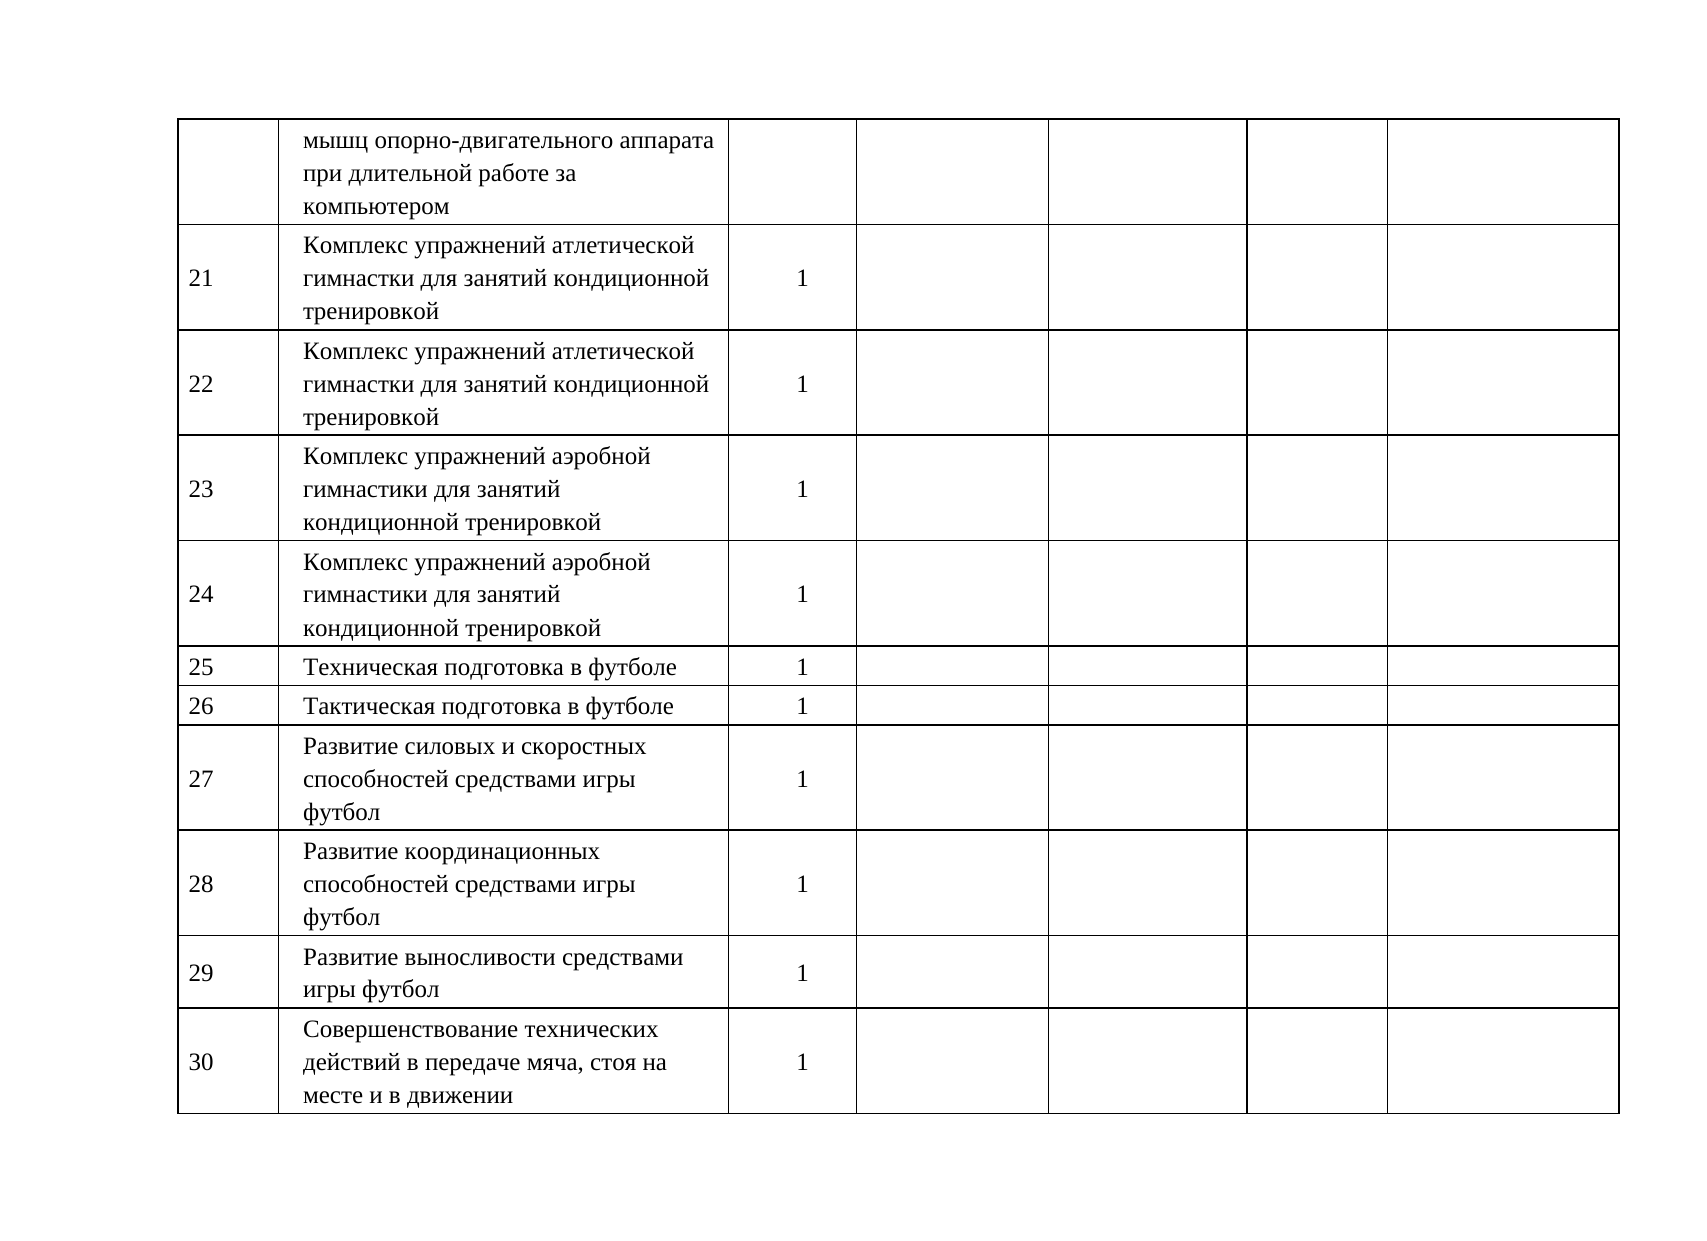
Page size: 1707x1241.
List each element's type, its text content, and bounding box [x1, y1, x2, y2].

table_cell 1 [729, 831, 856, 935]
table_cell [1388, 726, 1618, 829]
table_cell 1 [729, 647, 856, 684]
table_cell [1388, 831, 1618, 935]
table_cell [1049, 331, 1246, 434]
table_cell [1248, 647, 1387, 684]
table_cell [857, 831, 1048, 935]
table_cell [1388, 1009, 1618, 1113]
table_cell 30 [179, 1009, 278, 1113]
table_cell 1 [729, 225, 856, 329]
table_cell Развитие координационных способностей средствами игры футбол [279, 831, 728, 935]
table_cell Комплекс упражнений атлетической гимнастки для занятий кондиционной тренировкой [279, 225, 728, 329]
table_cell 1 [729, 1009, 856, 1113]
table_cell [1388, 225, 1618, 329]
table_cell [1049, 120, 1246, 223]
table_cell [857, 1009, 1048, 1113]
table_cell 29 [179, 936, 278, 1007]
table_cell Тактическая подготовка в футболе [279, 686, 728, 724]
table_cell [1388, 436, 1618, 540]
table_cell [1248, 1009, 1387, 1113]
table_cell [857, 686, 1048, 724]
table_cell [279, 120, 728, 223]
table_cell [1388, 120, 1618, 223]
table_cell 27 [179, 726, 278, 829]
table_cell Комплекс упражнений аэробной гимнастики для занятий кондиционной тренировкой [279, 541, 728, 645]
table_cell 26 [179, 686, 278, 724]
table_cell [1248, 225, 1387, 329]
table_cell [1248, 120, 1387, 223]
table_cell [1388, 331, 1618, 434]
table_cell [1049, 686, 1246, 724]
table_cell [857, 726, 1048, 829]
table_cell [857, 225, 1048, 329]
table_cell [1049, 225, 1246, 329]
table_cell [1388, 647, 1618, 684]
table_cell 23 [179, 436, 278, 540]
table_cell 1 [729, 686, 856, 724]
table_cell [1248, 936, 1387, 1007]
table_cell [1248, 331, 1387, 434]
table_cell [1248, 686, 1387, 724]
table_cell Развитие силовых и скоростных способностей средствами игры футбол [279, 726, 728, 829]
table_cell Совершенствование технических действий в передаче мяча, стоя на месте и в движении [279, 1009, 728, 1113]
table_cell [857, 436, 1048, 540]
table_cell [857, 331, 1048, 434]
table_cell 28 [179, 831, 278, 935]
table_cell [1388, 686, 1618, 724]
table_cell [1388, 936, 1618, 1007]
table_cell 1 [729, 436, 856, 540]
table_cell 22 [179, 331, 278, 434]
table_cell [1248, 436, 1387, 540]
table_cell [1388, 541, 1618, 645]
table_cell 1 [729, 331, 856, 434]
table_cell [1248, 831, 1387, 935]
table_cell [1248, 726, 1387, 829]
table_cell [1049, 647, 1246, 684]
table_cell [1049, 541, 1246, 645]
table_cell 24 [179, 541, 278, 645]
table_cell [1049, 936, 1246, 1007]
table_cell [1049, 1009, 1246, 1113]
table_cell 20 [179, 120, 278, 223]
table_cell 25 [179, 647, 278, 684]
table_cell [1248, 541, 1387, 645]
table_cell 1 [729, 726, 856, 829]
table_cell [857, 647, 1048, 684]
table_cell [1049, 726, 1246, 829]
table_cell [1049, 831, 1246, 935]
table_cell [857, 936, 1048, 1007]
table_cell Комплекс упражнений аэробной гимнастики для занятий кондиционной тренировкой [279, 436, 728, 540]
table_cell [857, 120, 1048, 223]
table_cell Комплекс упражнений атлетической гимнастки для занятий кондиционной тренировкой [279, 331, 728, 434]
table_cell [1049, 436, 1246, 540]
table_cell [857, 541, 1048, 645]
table_cell 21 [179, 225, 278, 329]
table_cell Развитие выносливости средствами игры футбол [279, 936, 728, 1007]
table_cell Техническая подготовка в футболе [279, 647, 728, 684]
table_cell 1 [729, 541, 856, 645]
table_cell 1 [729, 936, 856, 1007]
table_cell 1 [729, 120, 856, 223]
